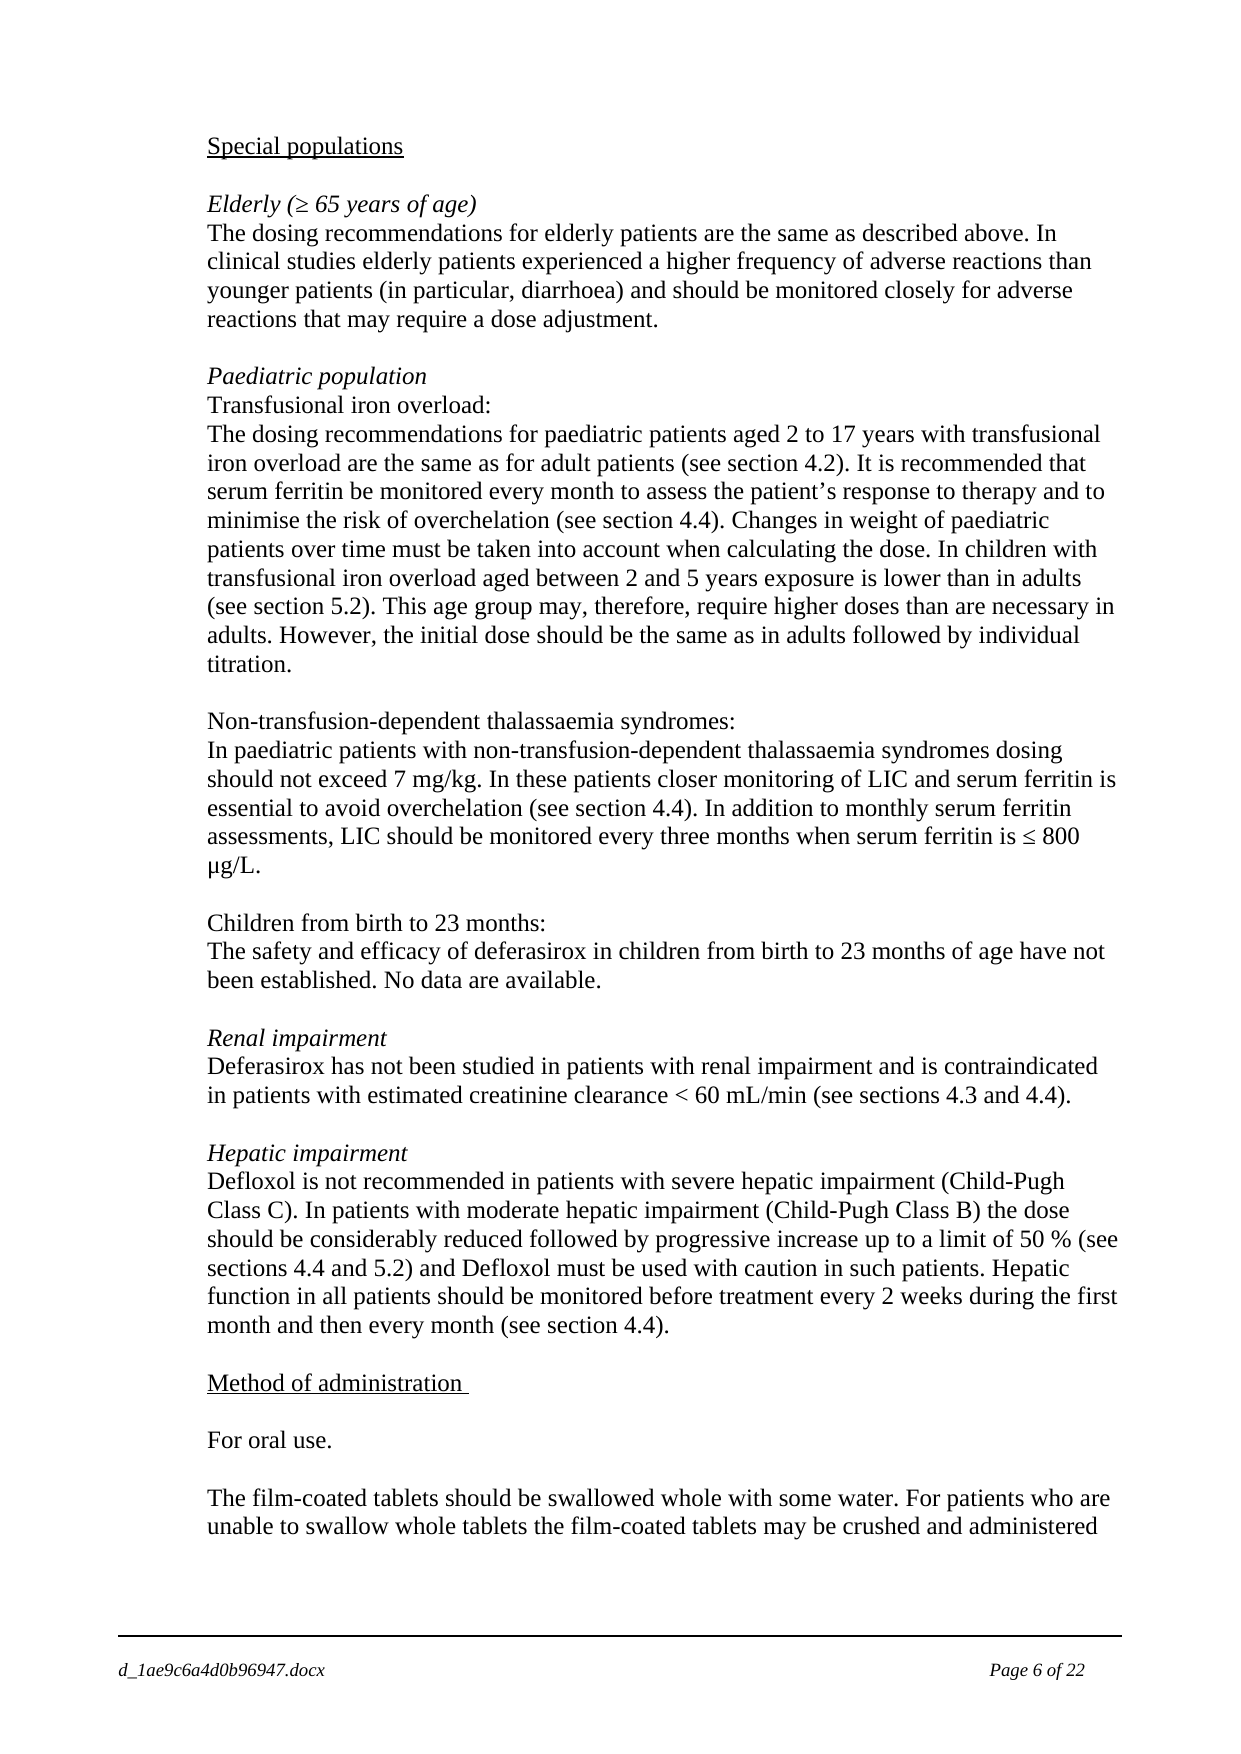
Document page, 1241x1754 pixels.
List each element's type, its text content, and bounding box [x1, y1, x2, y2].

text Elderly (≥ 65 years of age) [207, 189, 1122, 218]
text For oral use. [207, 1425, 1122, 1454]
text The safety and efficacy of deferasirox in children from birth to 23 months of age have not been established. No data are available. [207, 936, 1122, 994]
text Defloxol is not recommended in patients with severe hepatic impairment (Child-Pugh Class C). In patients with moderate hepatic impairment (Child-Pugh Class B) the dose should be considerably reduced followed by progressive increase up to a limit of 50 % (see sections 4.4 and 5.2) and Defloxol must be used with caution in such patients. Hepatic function in all patients should be monitored before treatment every 2 weeks during the first month and then every month (see section 4.4). [207, 1166, 1122, 1339]
text Paediatric population [207, 361, 1122, 390]
text Deferasirox has not been studied in patients with renal impairment and is contraindicated in patients with estimated creatinine clearance < 60 mL/min (see sections 4.3 and 4.4). [207, 1051, 1122, 1109]
text In paediatric patients with non-transfusion-dependent thalassaemia syndromes dosing should not exceed 7 mg/kg. In these patients closer monitoring of LIC and serum ferritin is essential to avoid overchelation (see section 4.4). In addition to monthly serum ferritin assessments, LIC should be monitored every three months when serum ferritin is ≤ 800 μg/L. [207, 735, 1122, 879]
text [207, 1483, 1122, 1540]
text Renal impairment [207, 1023, 1122, 1051]
text Transfusional iron overload: [207, 390, 1122, 419]
text Special populations [207, 131, 1122, 160]
text Hepatic impairment [207, 1138, 1122, 1166]
text The dosing recommendations for elderly patients are the same as described above. In clinical studies elderly patients experienced a higher frequency of adverse reactions than younger patients (in particular, diarrhoea) and should be monitored closely for adverse reactions that may require a dose adjustment. [207, 218, 1122, 333]
text The dosing recommendations for paediatric patients aged 2 to 17 years with transfusional iron overload are the same as for adult patients (see section 4.2). It is recommended that serum ferritin be monitored every month to assess the patient’s response to therapy and to minimise the risk of overchelation (see section 4.4). Changes in weight of paediatric patients over time must be taken into account when calculating the dose. In children with transfusional iron overload aged between 2 and 5 years exposure is lower than in adults (see section 5.2). This age group may, therefore, require higher doses than are necessary in adults. However, the initial dose should be the same as in adults followed by individual titration. [207, 419, 1122, 678]
text Non-transfusion-dependent thalassaemia syndromes: [207, 706, 1122, 735]
text Method of administration [207, 1368, 1122, 1396]
text Children from birth to 23 months: [207, 908, 1122, 936]
